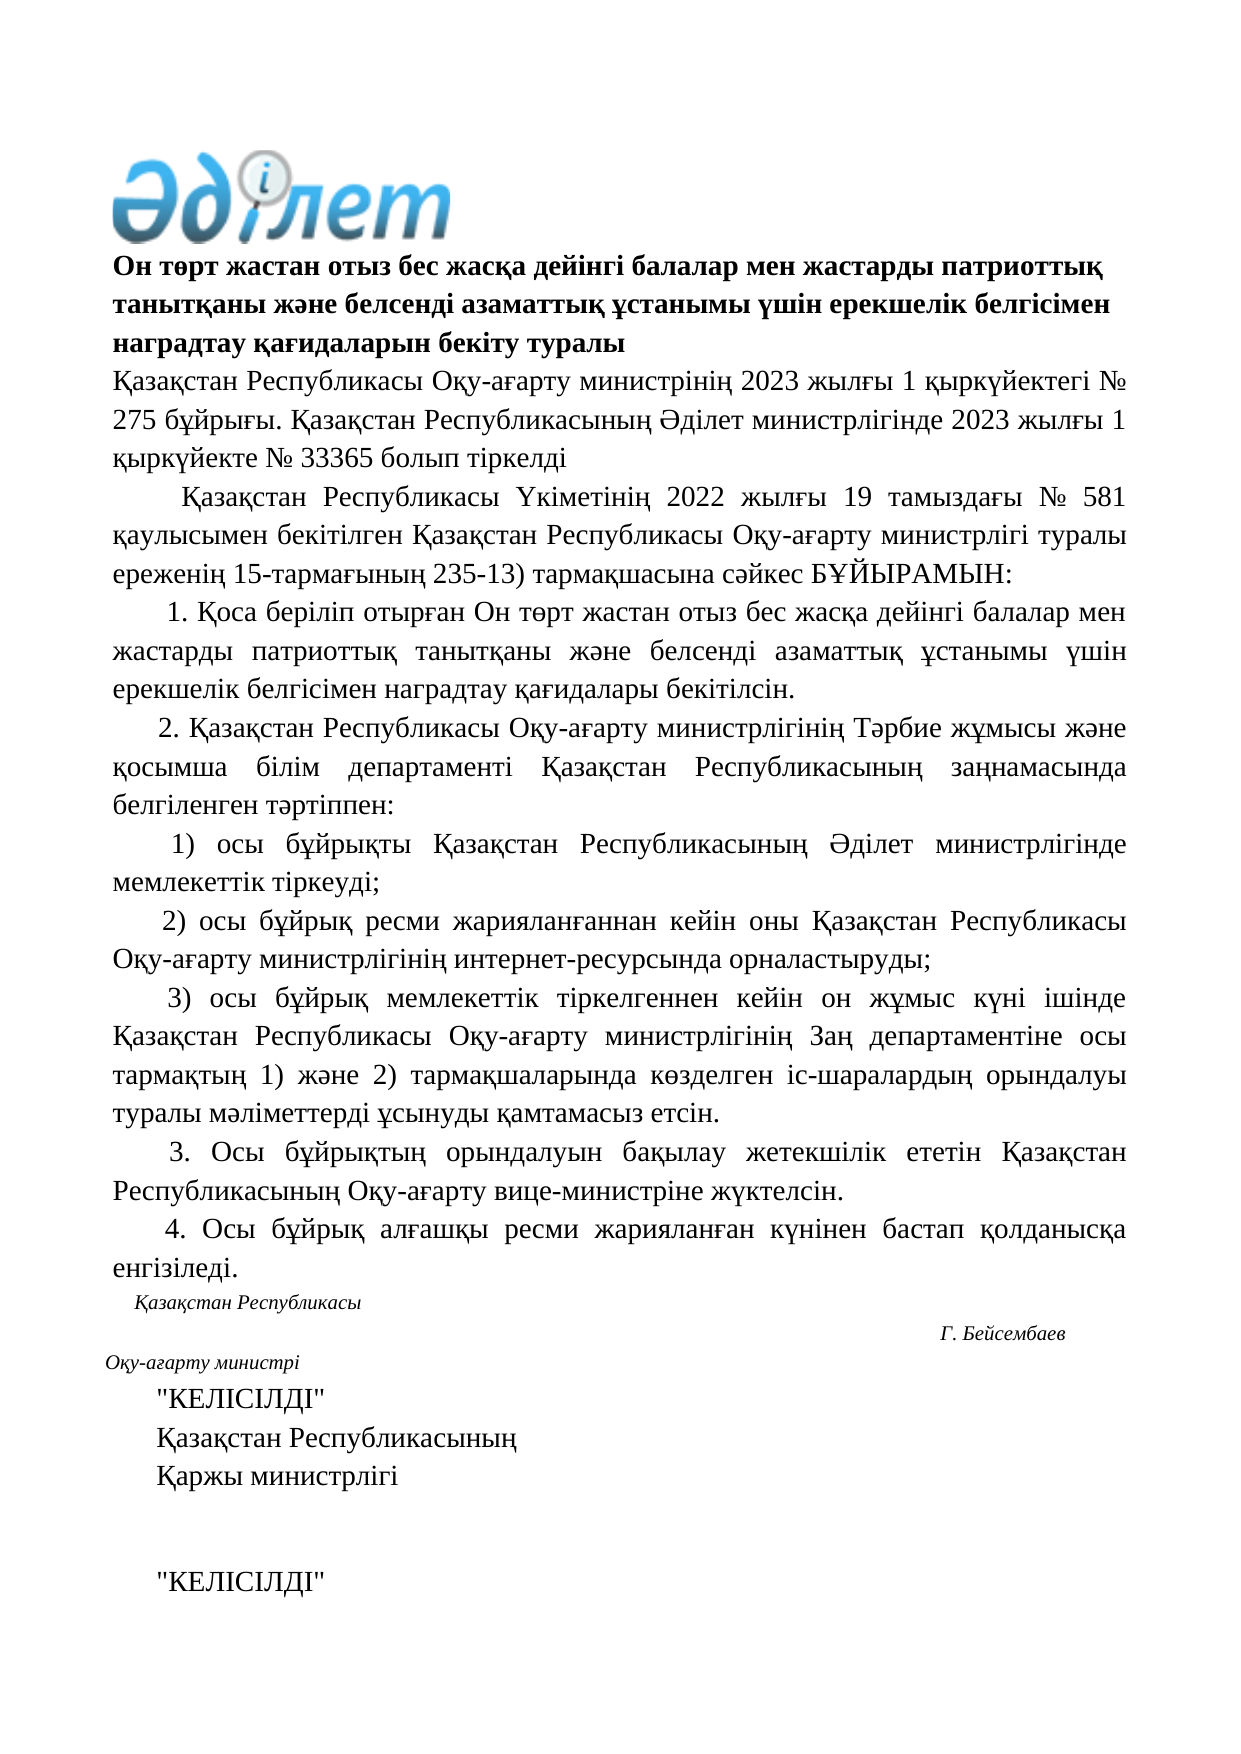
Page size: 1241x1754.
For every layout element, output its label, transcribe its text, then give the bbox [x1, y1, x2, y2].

text Қазақстан Республикасының [112, 1420, 1128, 1453]
text 2. Қазақстан Республикасы Оқу-ағарту министрлігінің Тәрбие жұмысы және қосымша білім департаменті Қазақстан Республикасының заңнамасында белгіленген тәртіппен: [112, 710, 1128, 821]
text "КЕЛІСІЛДІ" [112, 1564, 1128, 1598]
text Қаржы министрлігі [112, 1458, 1128, 1492]
text 3) осы бұйрық мемлекеттік тіркелгеннен кейін он жұмыс күні ішінде Қазақстан Республикасы Оқу-ағарту министрлігінің Заң департаментіне осы тармақтың 1) және 2) тармақшаларында көзделген іс-шаралардың орындалуы туралы мәліметтерді ұсынуды қамтамасыз етсін. [112, 980, 1128, 1129]
table_header Қазақстан Республикасы Оқу-ағарту министрі [101, 1288, 939, 1381]
picture [112, 150, 451, 244]
table_header Г. Бейсембаев [939, 1288, 1240, 1381]
text 1) осы бұйрықты Қазақстан Республикасының Әділет министрлігінде мемлекеттік тіркеуді; [112, 826, 1128, 898]
text 3. Осы бұйрықтың орындалуын бақылау жетекшілік ететін Қазақстан Республикасының Оқу-ағарту вице-министріне жүктелсін. [112, 1134, 1128, 1206]
text Он төрт жастан отыз бес жасқа дейінгі балалар мен жастарды патриоттық танытқаны және белсенді азаматтық ұстанымы үшін ерекшелік белгісімен наградтау қағидаларын бекіту туралы [112, 248, 1128, 358]
text Қазақстан Республикасы Үкіметінің 2022 жылғы 19 тамыздағы № 581 қаулысымен бекітілген Қазақстан Республикасы Оқу-ағарту министрлігі туралы ереженің 15-тармағының 235-13) тармақшасына сәйкес БҰЙЫРАМЫН: [112, 479, 1128, 589]
text Қазақстан Республикасы Оқу-ағарту министрінің 2023 жылғы 1 қыркүйектегі № 275 бұйрығы. Қазақстан Республикасының Әділет министрлігінде 2023 жылғы 1 қыркүйекте № 33365 болып тіркелді [112, 363, 1128, 474]
text 2) осы бұйрық ресми жарияланғаннан кейін оны Қазақстан Республикасы Оқу-ағарту министрлігінің интернет-ресурсында орналастыруды; [112, 903, 1128, 975]
text "КЕЛІСІЛДІ" [112, 1381, 1128, 1415]
text 4. Осы бұйрық алғашқы ресми жарияланған күнінен бастап қолданысқа енгізіледі. [112, 1211, 1128, 1283]
text 1. Қоса беріліп отырған Он төрт жастан отыз бес жасқа дейінгі балалар мен жастарды патриоттық танытқаны және белсенді азаматтық ұстанымы үшін ерекшелік белгісімен наградтау қағидалары бекітілсін. [112, 594, 1128, 705]
